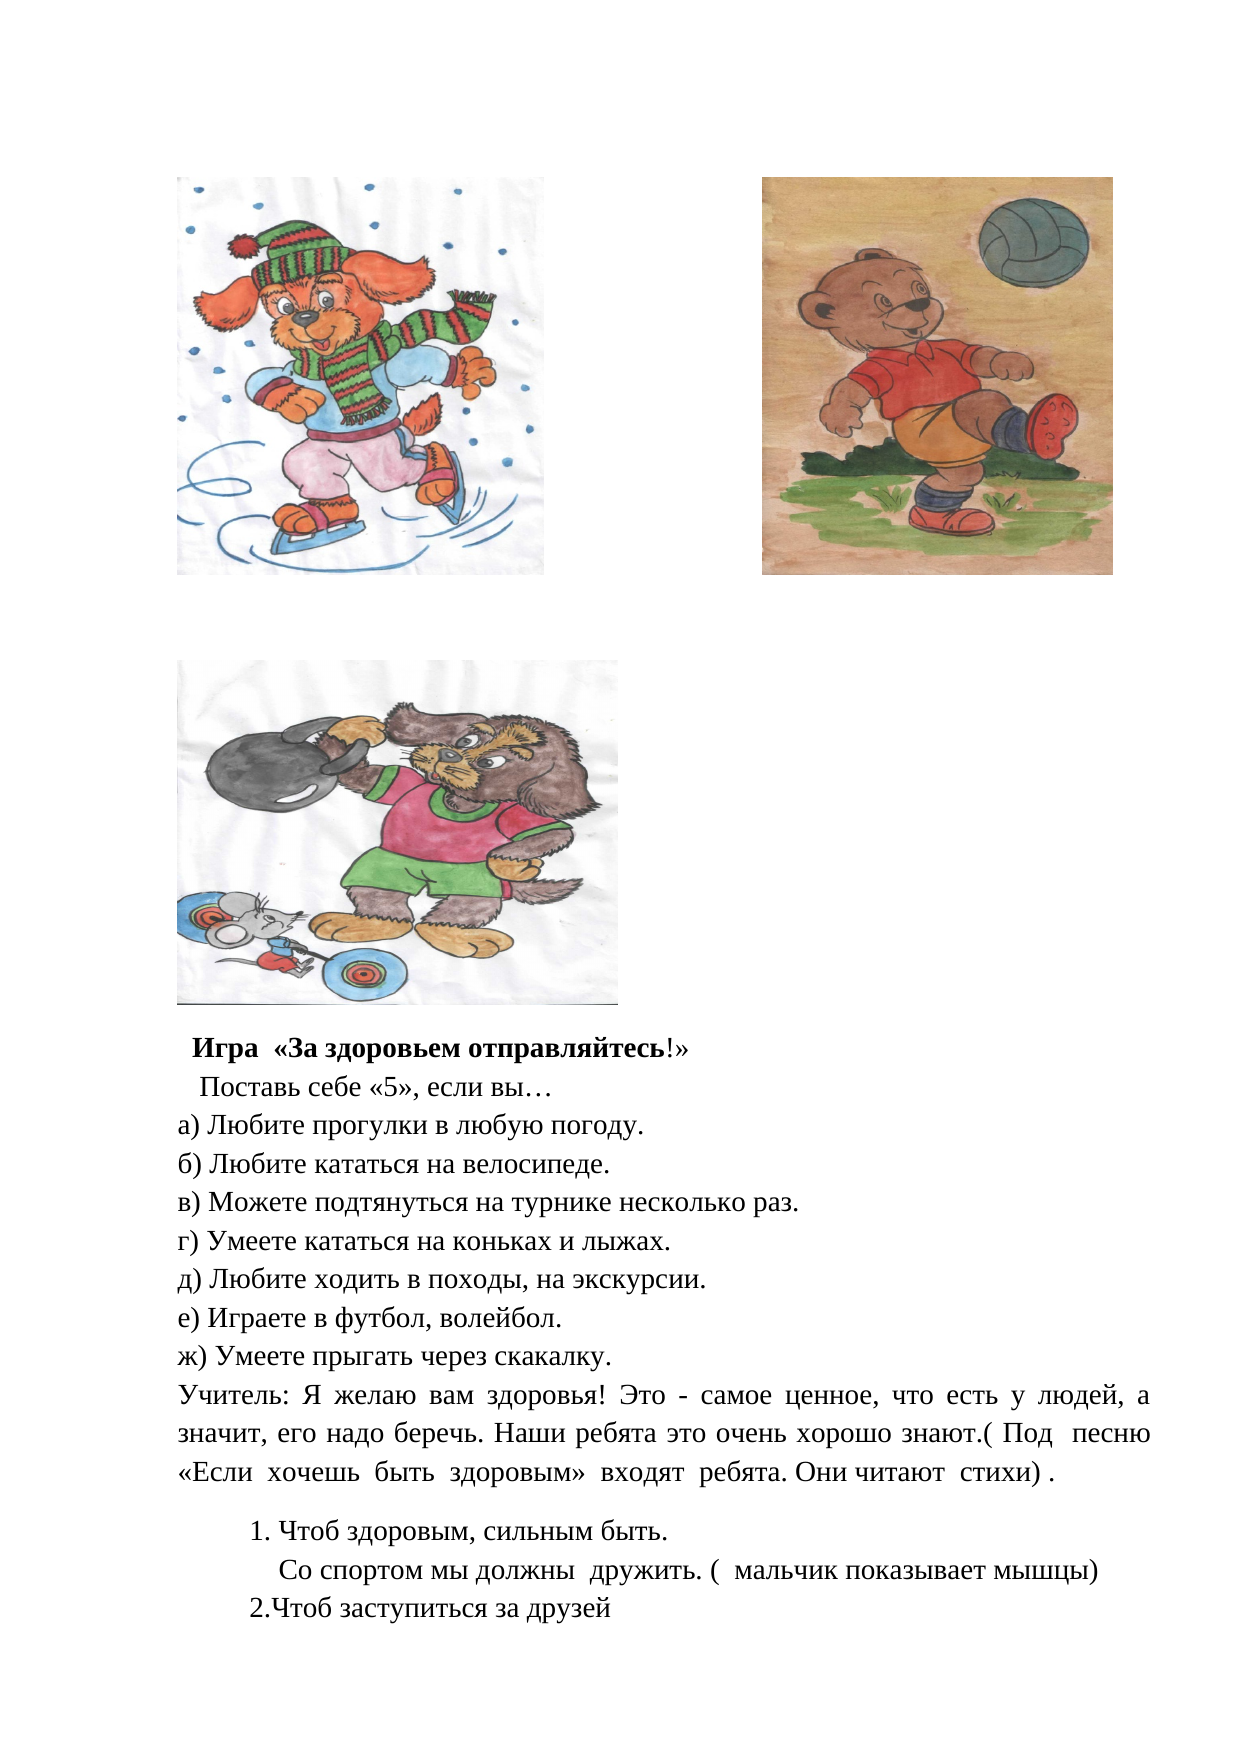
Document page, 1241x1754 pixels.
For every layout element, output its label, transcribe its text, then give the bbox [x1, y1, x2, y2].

picture [177, 177, 544, 575]
list Со спортом мы должны дружить. ( мальчик показывает мышцы) 2.Чтоб заступиться за друзей [249, 1552, 1152, 1624]
text а) Любите прогулки в любую погоду. [177, 1107, 1152, 1141]
text б) Любите кататься на велосипеде. [177, 1146, 1152, 1179]
picture [177, 660, 618, 1005]
list 1. Чтоб здоровым, сильным быть. [249, 1513, 1152, 1547]
text д) Любите ходить в походы, на экскурсии. [177, 1261, 1152, 1295]
text Учитель: Я желаю вам здоровья! Это - самое ценное, что есть у людей, а значит, его надо беречь. Наши ребята это очень хорошо знают.( Под песню «Если хочешь быть здоровым» входят ребята. Они читают стихи) . [177, 1377, 1152, 1488]
picture [762, 177, 1113, 575]
text Поставь себе «5», если вы… [177, 1069, 1152, 1102]
text г) Умеете кататься на коньках и лыжах. [177, 1223, 1152, 1256]
text ж) Умеете прыгать через скакалку. [177, 1338, 1152, 1372]
text е) Играете в футбол, волейбол. [177, 1300, 1152, 1333]
text Игра «За здоровьем отправляйтесь!» [177, 1030, 1152, 1064]
text в) Можете подтянуться на турнике несколько раз. [177, 1184, 1152, 1218]
